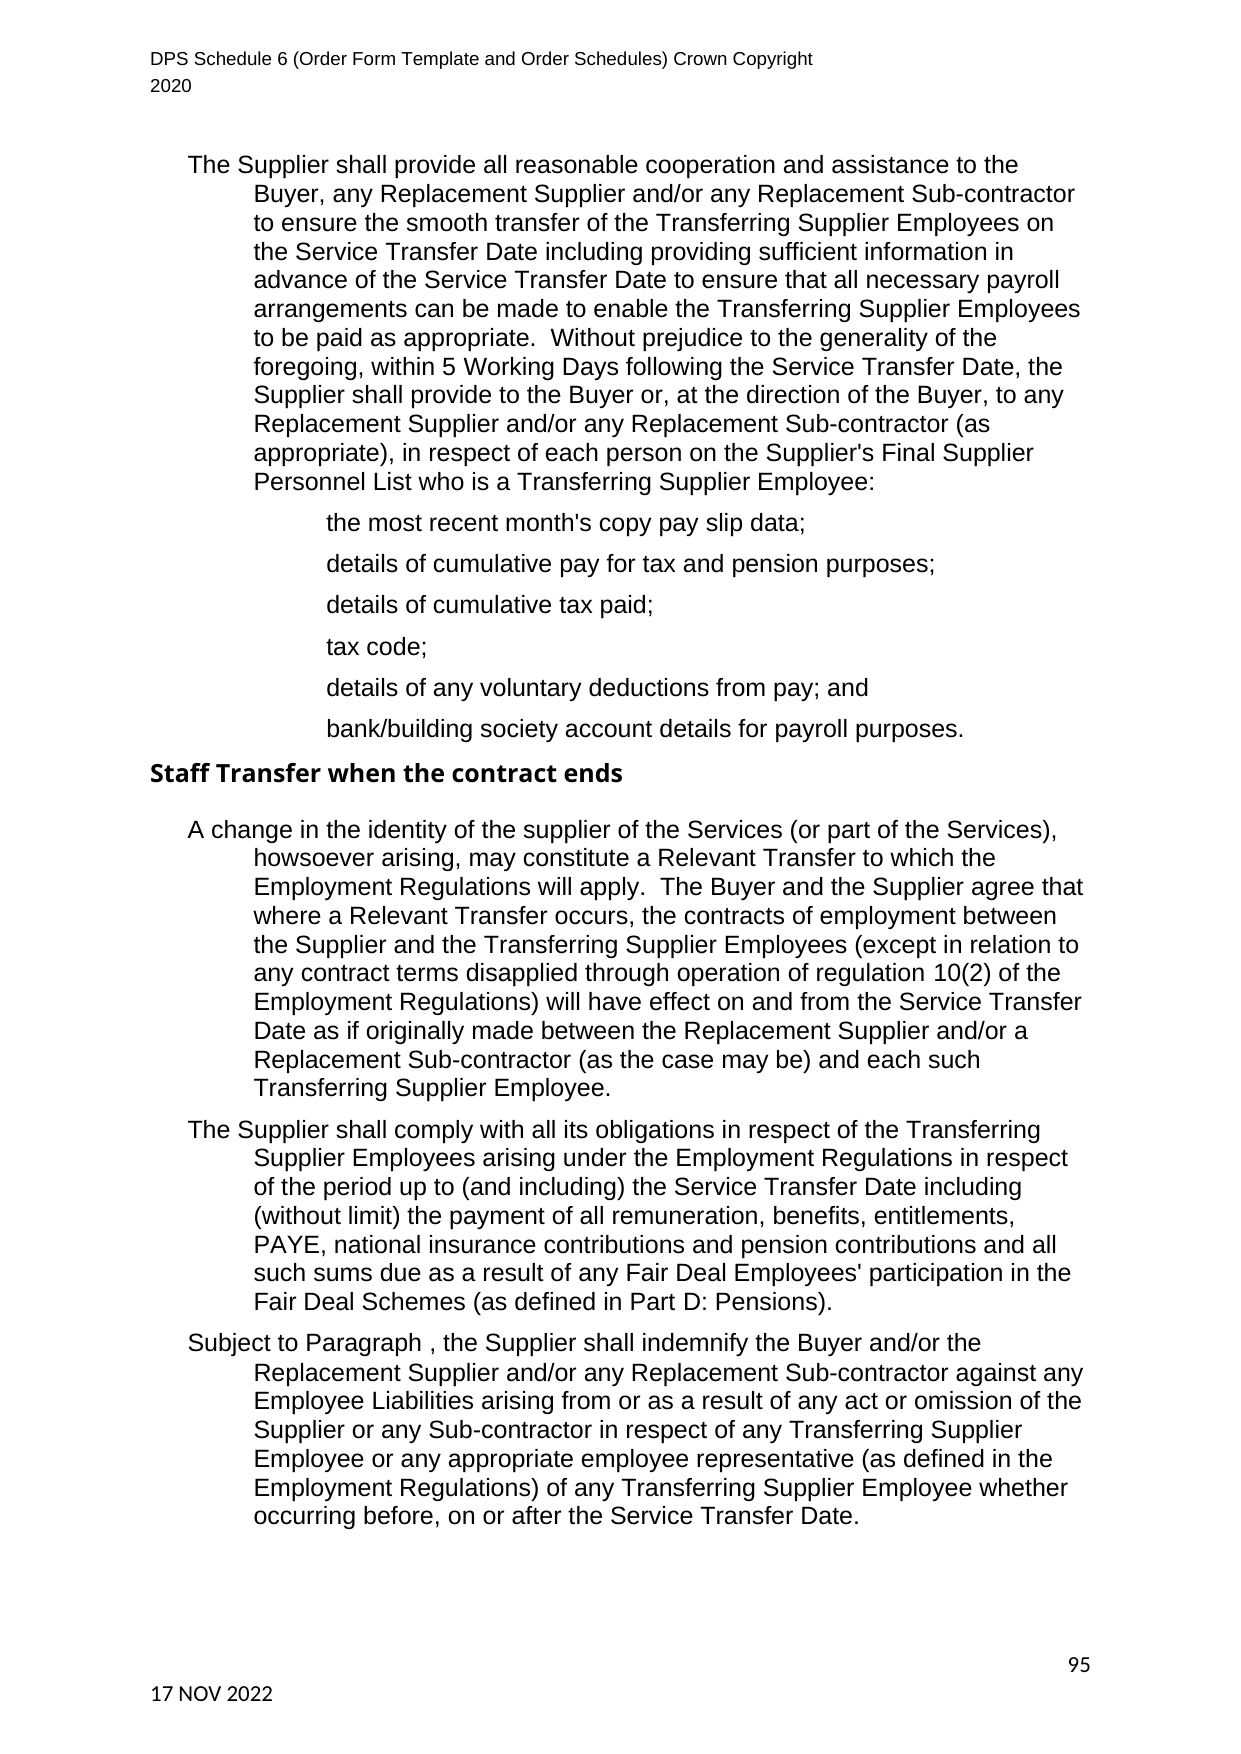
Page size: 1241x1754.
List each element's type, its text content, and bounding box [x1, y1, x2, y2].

text Staff Transfer when the contract ends [150, 756, 1091, 789]
list bank/building society account details for payroll purposes. [326, 714, 1091, 743]
list Subject to Paragraph 0, the Supplier shall indemnify the Buyer and/or the Replacement Supplier and/or any Replacement Sub-contractor against any Employee Liabilities arising from or as a result of any act or omission of the Supplier or any Sub-contractor in respect of any Transferring Supplier Employee or any appropriate employee representative (as defined in the Employment Regulations) of any Transferring Supplier Employee whether occurring before, on or after the Service Transfer Date. [187, 1328, 1091, 1530]
list The Supplier shall provide all reasonable cooperation and assistance to the Buyer, any Replacement Supplier and/or any Replacement Sub-contractor to ensure the smooth transfer of the Transferring Supplier Employees on the Service Transfer Date including providing sufficient information in advance of the Service Transfer Date to ensure that all necessary payroll arrangements can be made to enable the Transferring Supplier Employees to be paid as appropriate. Without prejudice to the generality of the foregoing, within 5 Working Days following the Service Transfer Date, the Supplier shall provide to the Buyer or, at the direction of the Buyer, to any Replacement Supplier and/or any Replacement Sub-contractor (as appropriate), in respect of each person on the Supplier's Final Supplier Personnel List who is a Transferring Supplier Employee: [187, 151, 1091, 496]
list The Supplier shall comply with all its obligations in respect of the Transferring Supplier Employees arising under the Employment Regulations in respect of the period up to (and including) the Service Transfer Date including (without limit) the payment of all remuneration, benefits, entitlements, PAYE, national insurance contributions and pension contributions and all such sums due as a result of any Fair Deal Employees' participation in the Fair Deal Schemes (as defined in Part D: Pensions). [187, 1114, 1091, 1316]
list A change in the identity of the supplier of the Services (or part of the Services), howsoever arising, may constitute a Relevant Transfer to which the Employment Regulations will apply. The Buyer and the Supplier agree that where a Relevant Transfer occurs, the contracts of employment between the Supplier and the Transferring Supplier Employees (except in relation to any contract terms disapplied through operation of regulation 10(2) of the Employment Regulations) will have effect on and from the Service Transfer Date as if originally made between the Replacement Supplier and/or a Replacement Sub-contractor (as the case may be) and each such Transferring Supplier Employee. [187, 814, 1091, 1102]
list tax code; [326, 632, 1091, 661]
list the most recent month's copy pay slip data; [326, 508, 1091, 537]
list details of cumulative pay for tax and pension purposes; [326, 549, 1091, 578]
list details of cumulative tax paid; [326, 591, 1091, 619]
list details of any voluntary deductions from pay; and [326, 673, 1091, 702]
